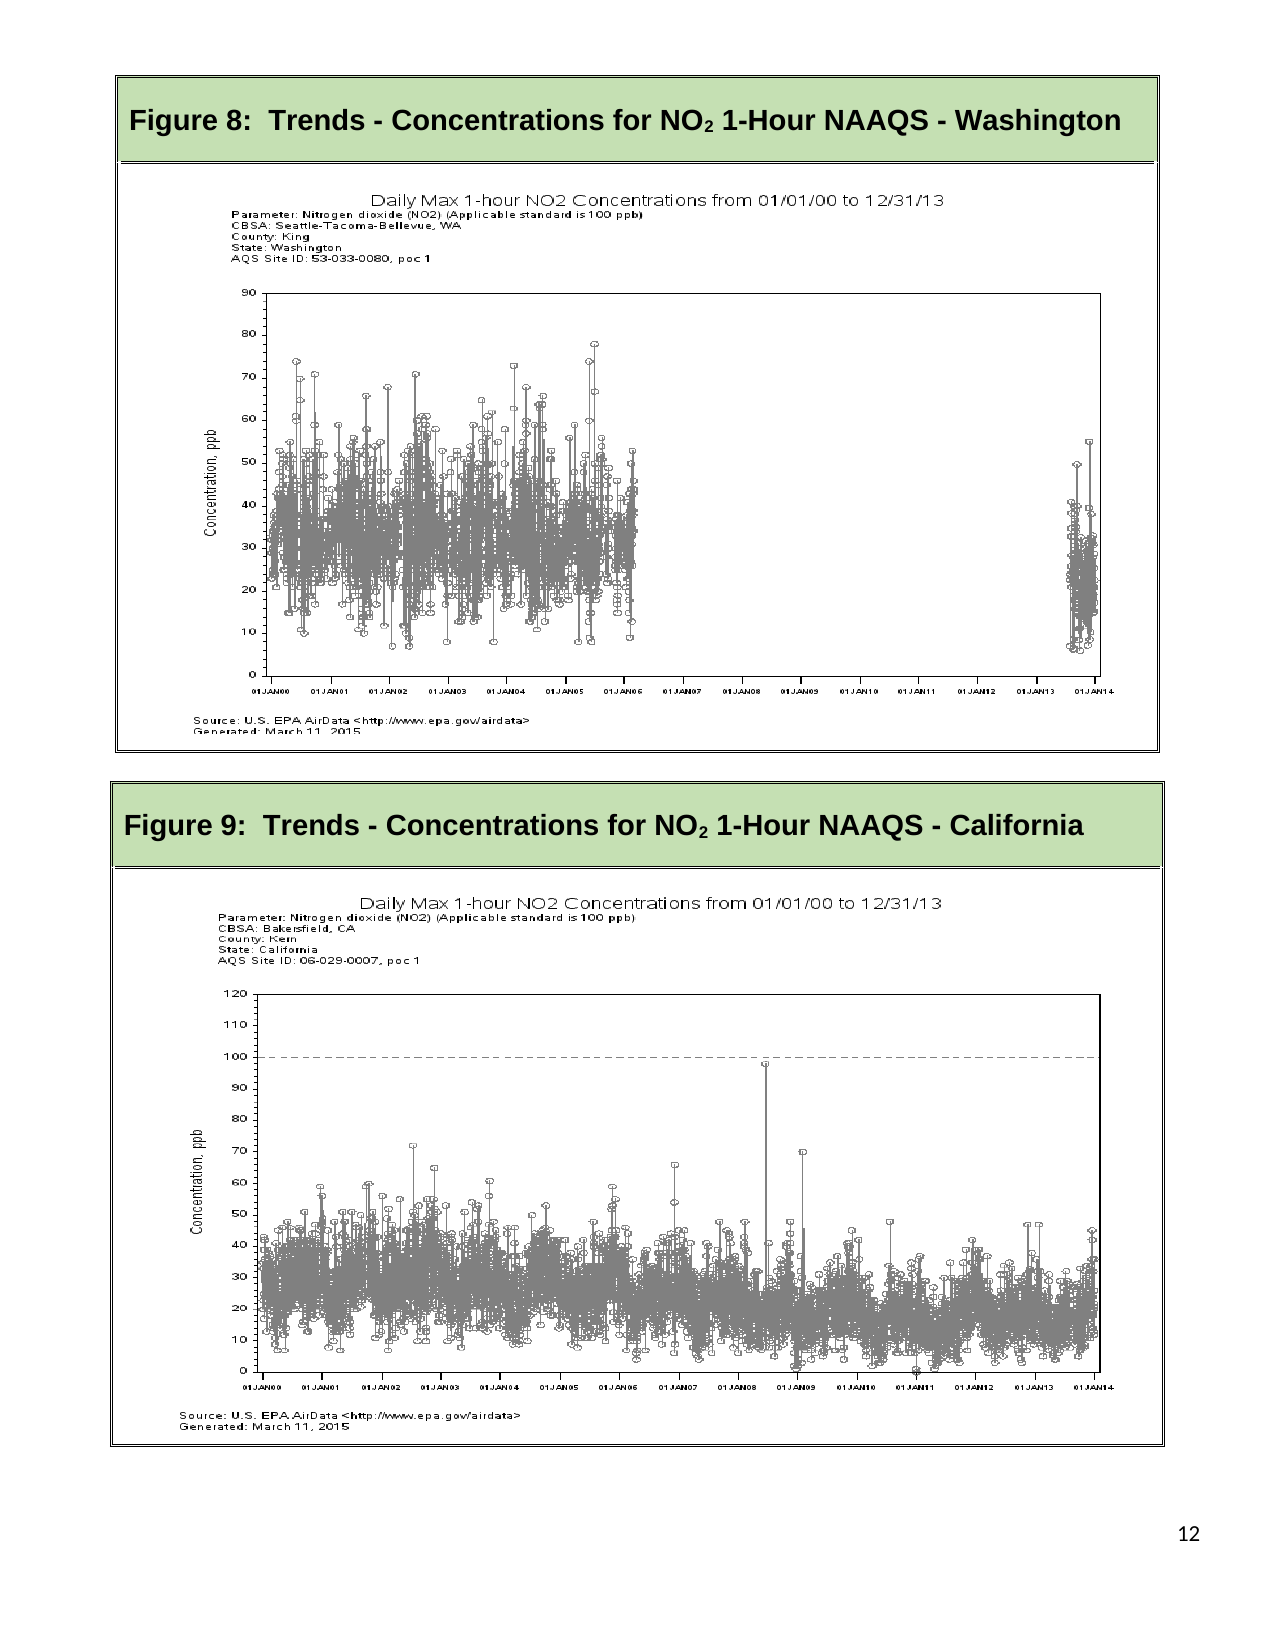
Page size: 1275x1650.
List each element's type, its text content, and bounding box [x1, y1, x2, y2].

picture [179, 896, 1122, 1433]
table_cell [118, 161, 1157, 749]
table_header Figure 8: Trends - Concentrations for NO2 1-Hour NAAQS - Washington [118, 78, 1157, 161]
table_header Figure 9: Trends - Concentrations for NO2 1-Hour NAAQS - California [113, 784, 1162, 866]
table_cell [111, 866, 1163, 1444]
picture [193, 193, 1119, 735]
